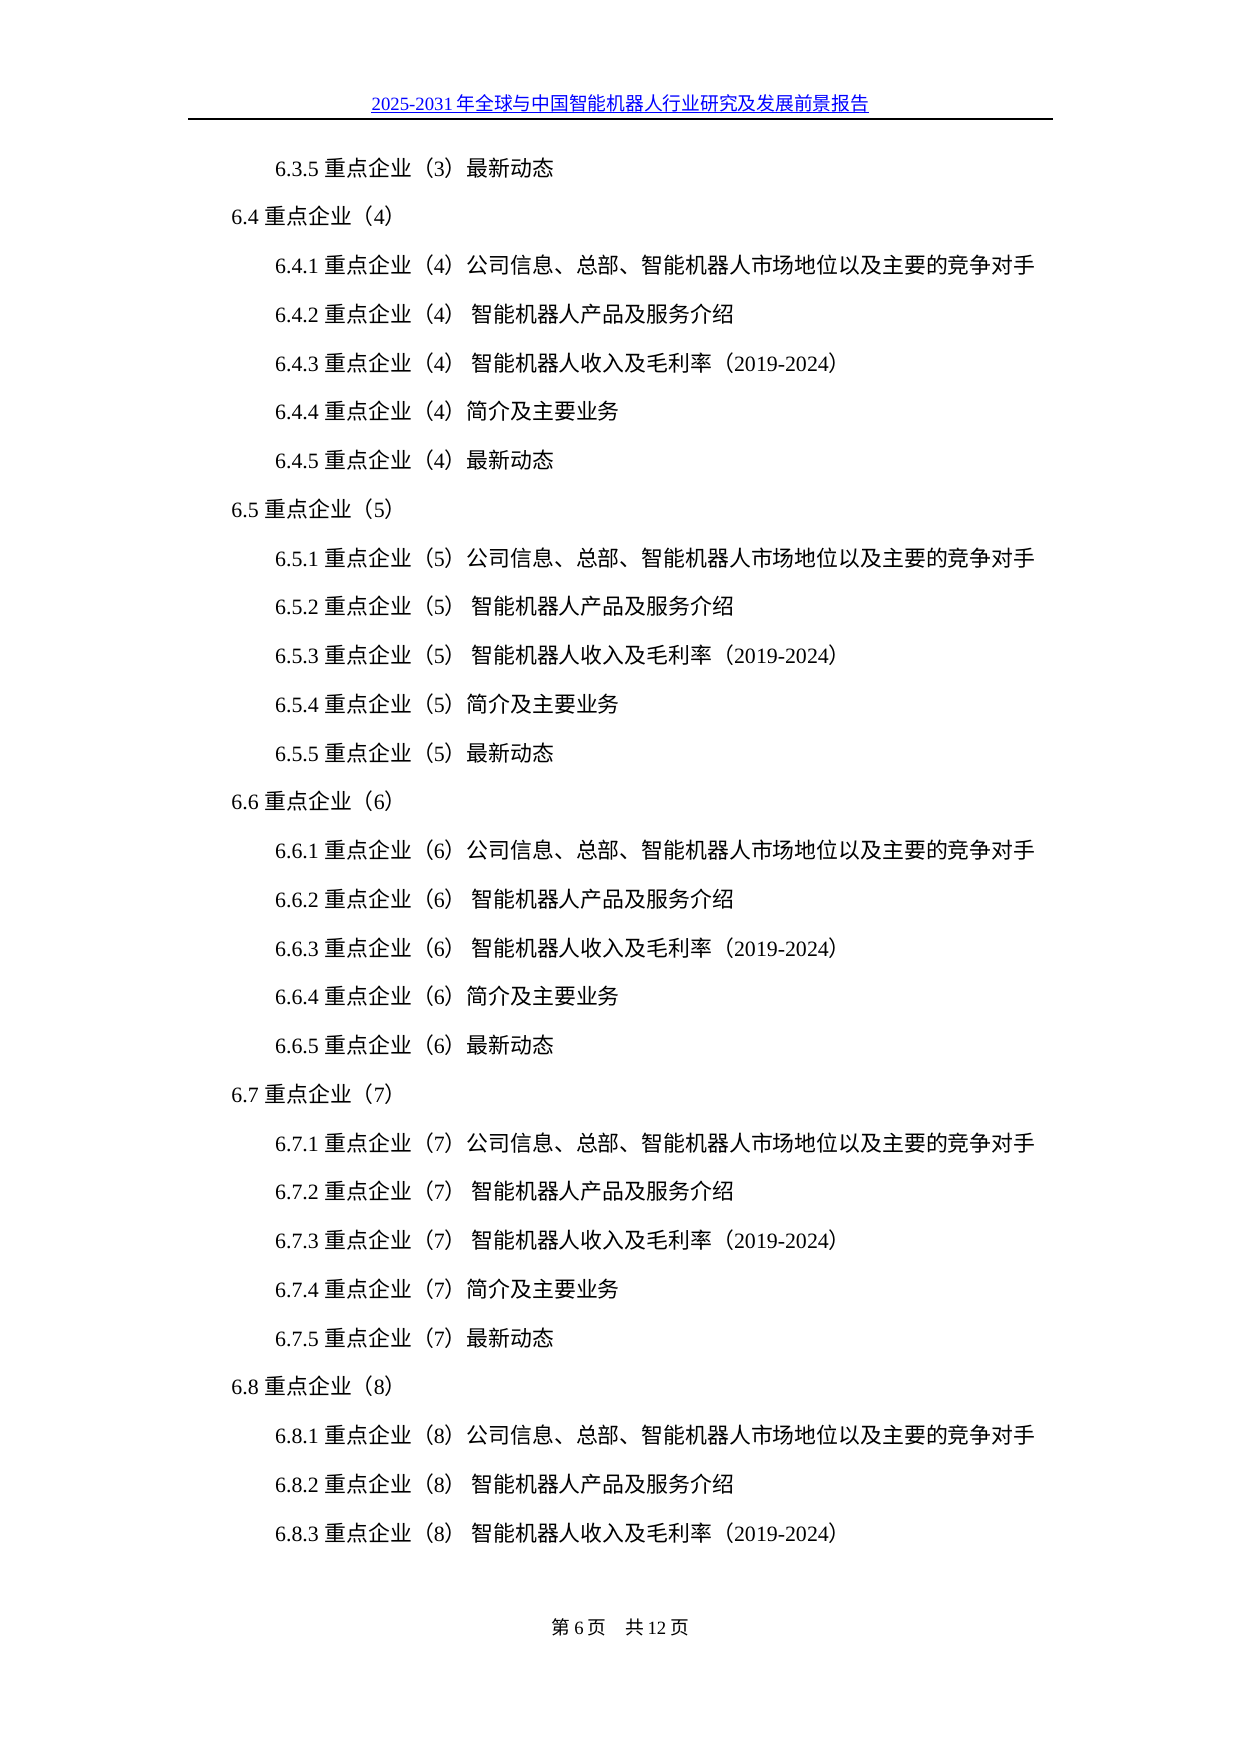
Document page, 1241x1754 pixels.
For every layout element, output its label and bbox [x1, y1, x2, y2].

text [187, 150, 1053, 1548]
